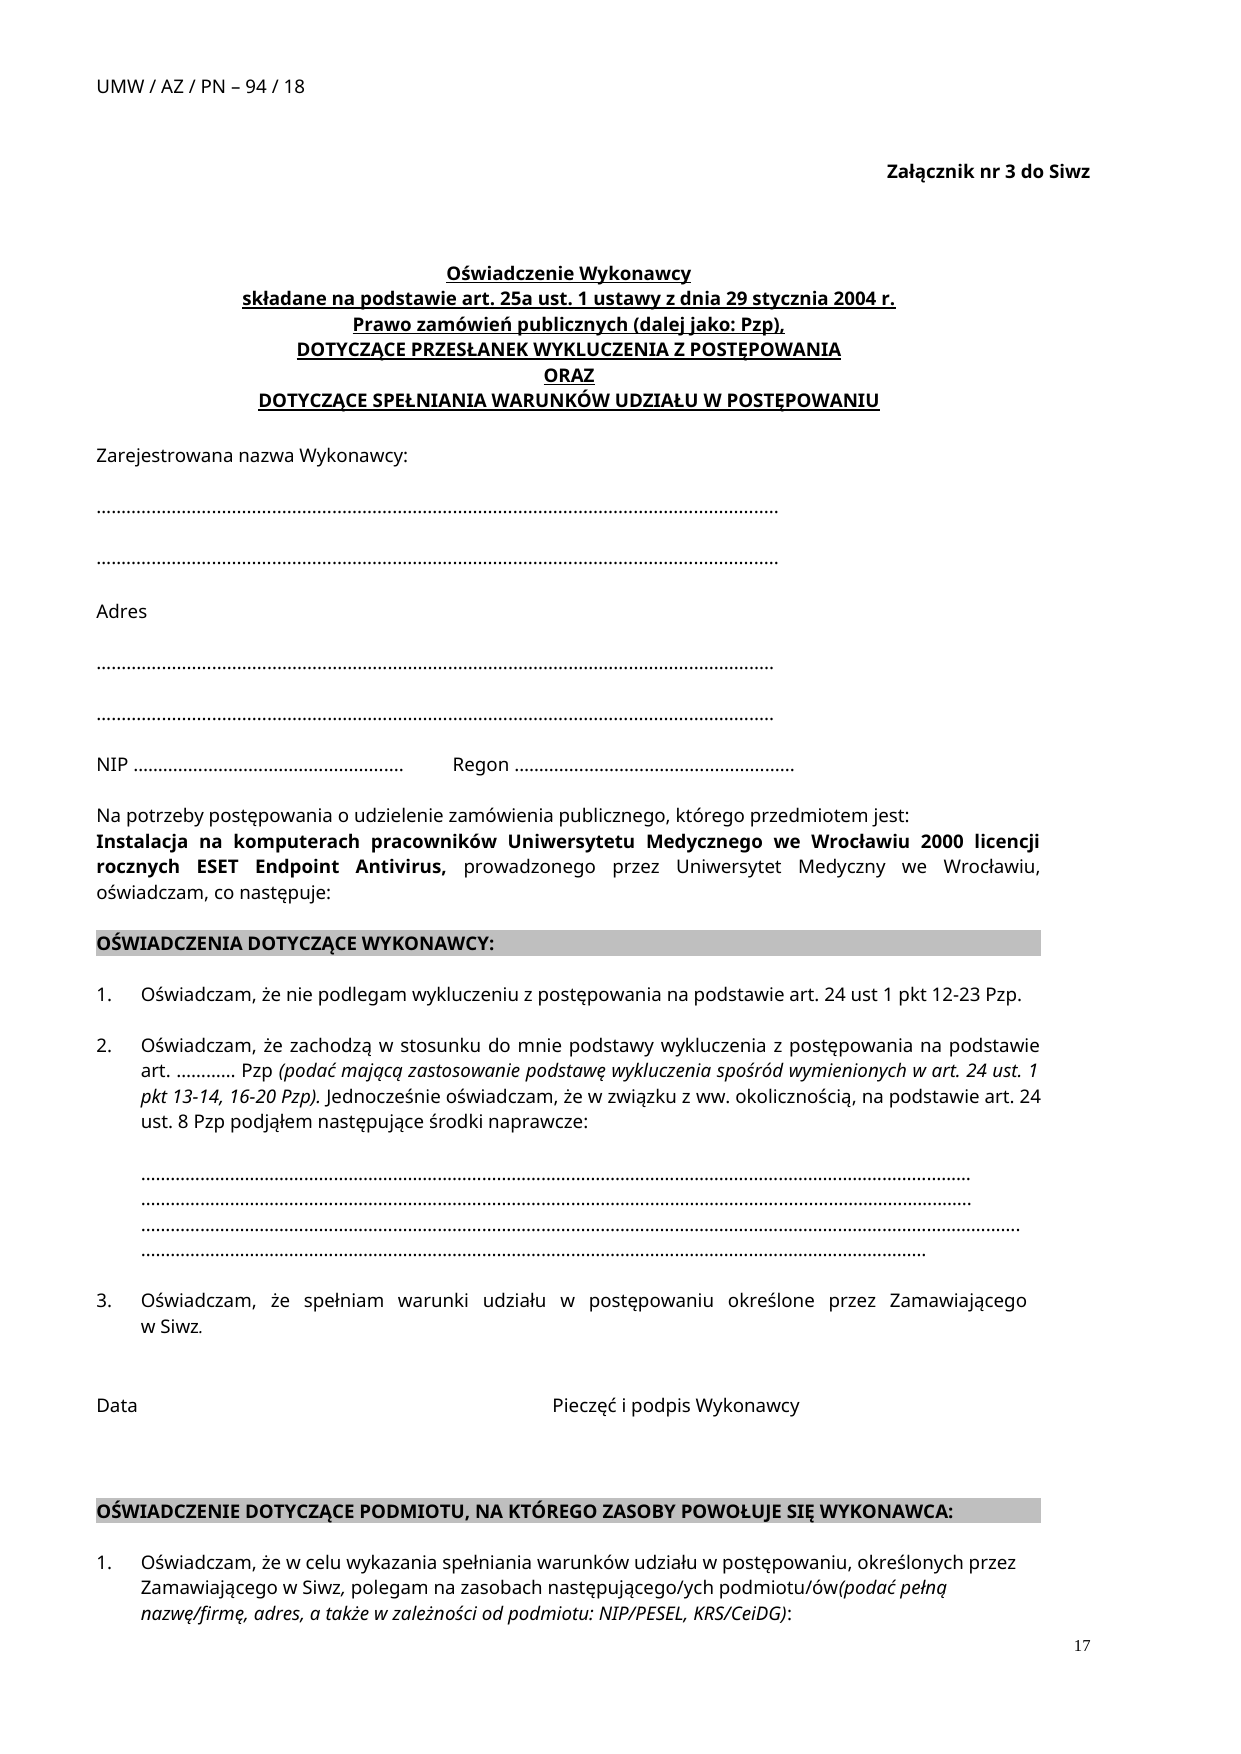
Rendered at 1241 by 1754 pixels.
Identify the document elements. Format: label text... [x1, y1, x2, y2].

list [96, 1549, 1041, 1626]
text ….................................................................................................................................... [96, 649, 1041, 675]
text ….................................................................................................................................... [96, 700, 1041, 726]
subtitle Załącznik nr 3 do Siwz [96, 159, 1090, 184]
text składane na podstawie art. 25a ust. 1 ustawy z dnia 29 stycznia 2004 r. [96, 286, 1041, 311]
text OŚWIADCZENIA DOTYCZĄCE WYKONAWCY: [96, 930, 1041, 956]
text …………………………………………………………………………………………………………………………………………………… [141, 1160, 1041, 1185]
text OŚWIADCZENIE DOTYCZĄCE PODMIOTU, NA KTÓREGO ZASOBY POWOŁUJE SIĘ WYKONAWCA: [96, 1498, 1041, 1523]
text NIP ……................................................ Regon …….................................................. [96, 751, 1041, 777]
text Prawo zamówień publicznych (dalej jako: Pzp), [96, 311, 1041, 337]
list Oświadczam, że spełniam warunki udziału w postępowaniu określone przez Zamawiającego w Siwz. [96, 1287, 1041, 1338]
text …………………………………………………………………………………………..……………………........…………………………..…………………………………………………………………………………………………………………………………………………………….…………………………………………………………………………………………………………………………………………… [141, 1185, 1041, 1262]
text …….................................................................................................................................. [96, 544, 1041, 569]
text Data Pieczęć i podpis Wykonawcy [96, 1393, 1041, 1418]
text Adres [96, 598, 1041, 624]
text ORAZ [96, 362, 1041, 388]
text …….................................................................................................................................. [96, 493, 1041, 518]
text Instalacja na komputerach pracowników Uniwersytetu Medycznego we Wrocławiu 2000 licencji rocznych ESET Endpoint Antivirus, prowadzonego przez Uniwersytet Medyczny we Wrocławiu, oświadczam, co następuje: [96, 828, 1041, 904]
list Oświadczam, że nie podlegam wykluczeniu z postępowania na podstawie art. 24 ust 1 pkt 12-23 Pzp. [96, 981, 1041, 1007]
text DOTYCZĄCE PRZESŁANEK WYKLUCZENIA Z POSTĘPOWANIA [96, 337, 1041, 362]
text Zarejestrowana nazwa Wykonawcy: [96, 442, 1041, 467]
list Oświadczam, że zachodzą w stosunku do mnie podstawy wykluczenia z postępowania na podstawie art. ………… Pzp (podać mającą zastosowanie podstawę wykluczenia spośród wymienionych w art. 24 ust. 1 pkt 13-14, 16-20 Pzp). Jednocześnie oświadczam, że w związku z ww. okolicznością, na podstawie art. 24 ust. 8 Pzp podjąłem następujące środki naprawcze: [96, 1032, 1041, 1134]
text DOTYCZĄCE SPEŁNIANIA WARUNKÓW UDZIAŁU W POSTĘPOWANIU [96, 388, 1041, 442]
text Oświadczenie Wykonawcy [96, 260, 1041, 286]
text Na potrzeby postępowania o udzielenie zamówienia publicznego, którego przedmiotem jest: [96, 802, 1090, 828]
